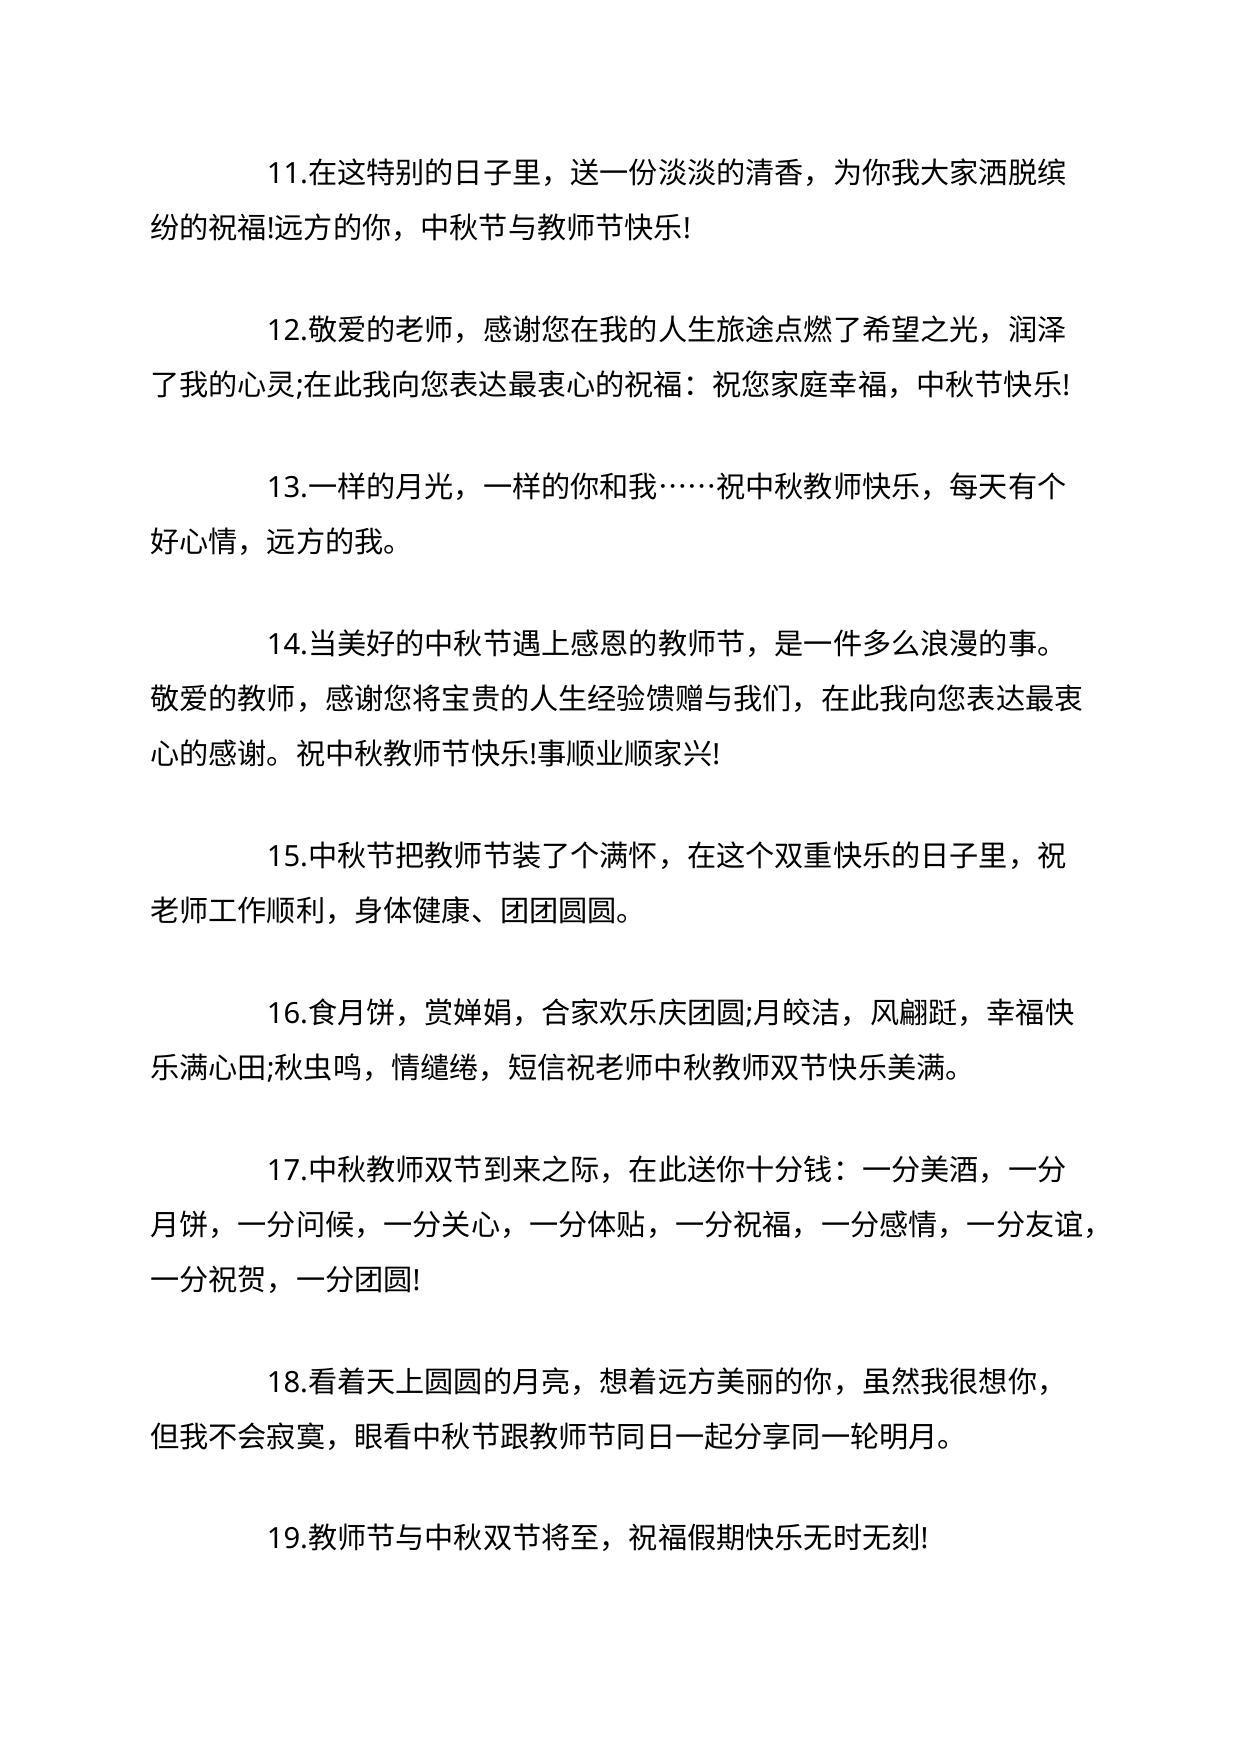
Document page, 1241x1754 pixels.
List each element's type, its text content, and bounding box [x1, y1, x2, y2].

text 13.一样的月光，一样的你和我……祝中秋教师快乐，每天有个好心情，远方的我。 [150, 464, 1090, 561]
text 15.中秋节把教师节装了个满怀，在这个双重快乐的日子里，祝老师工作顺利，身体健康、团团圆圆。 [150, 833, 1090, 930]
text 11.在这特别的日子里，送一份淡淡的清香，为你我大家洒脱缤纷的祝福!远方的你，中秋节与教师节快乐! [150, 150, 1090, 247]
text 18.看着天上圆圆的月亮，想着远方美丽的你，虽然我很想你，但我不会寂寞，眼看中秋节跟教师节同日一起分享同一轮明月。 [150, 1358, 1090, 1456]
text 12.敬爱的老师，感谢您在我的人生旅途点燃了希望之光，润泽了我的心灵;在此我向您表达最衷心的祝福：祝您家庭幸福，中秋节快乐! [150, 307, 1090, 404]
text 19.教师节与中秋双节将至，祝福假期快乐无时无刻! [150, 1515, 1090, 1557]
text 16.食月饼，赏婵娟，合家欢乐庆团圆;月皎洁，风翩跹，幸福快乐满心田;秋虫鸣，情缱绻，短信祝老师中秋教师双节快乐美满。 [150, 989, 1090, 1087]
text 14.当美好的中秋节遇上感恩的教师节，是一件多么浪漫的事。敬爱的教师，感谢您将宝贵的人生经验馈赠与我们，在此我向您表达最衷心的感谢。祝中秋教师节快乐!事顺业顺家兴! [150, 621, 1090, 773]
text 17.中秋教师双节到来之际，在此送你十分钱：一分美酒，一分月饼，一分问候，一分关心，一分体贴，一分祝福，一分感情，一分友谊，一分祝贺，一分团圆! [150, 1146, 1090, 1299]
